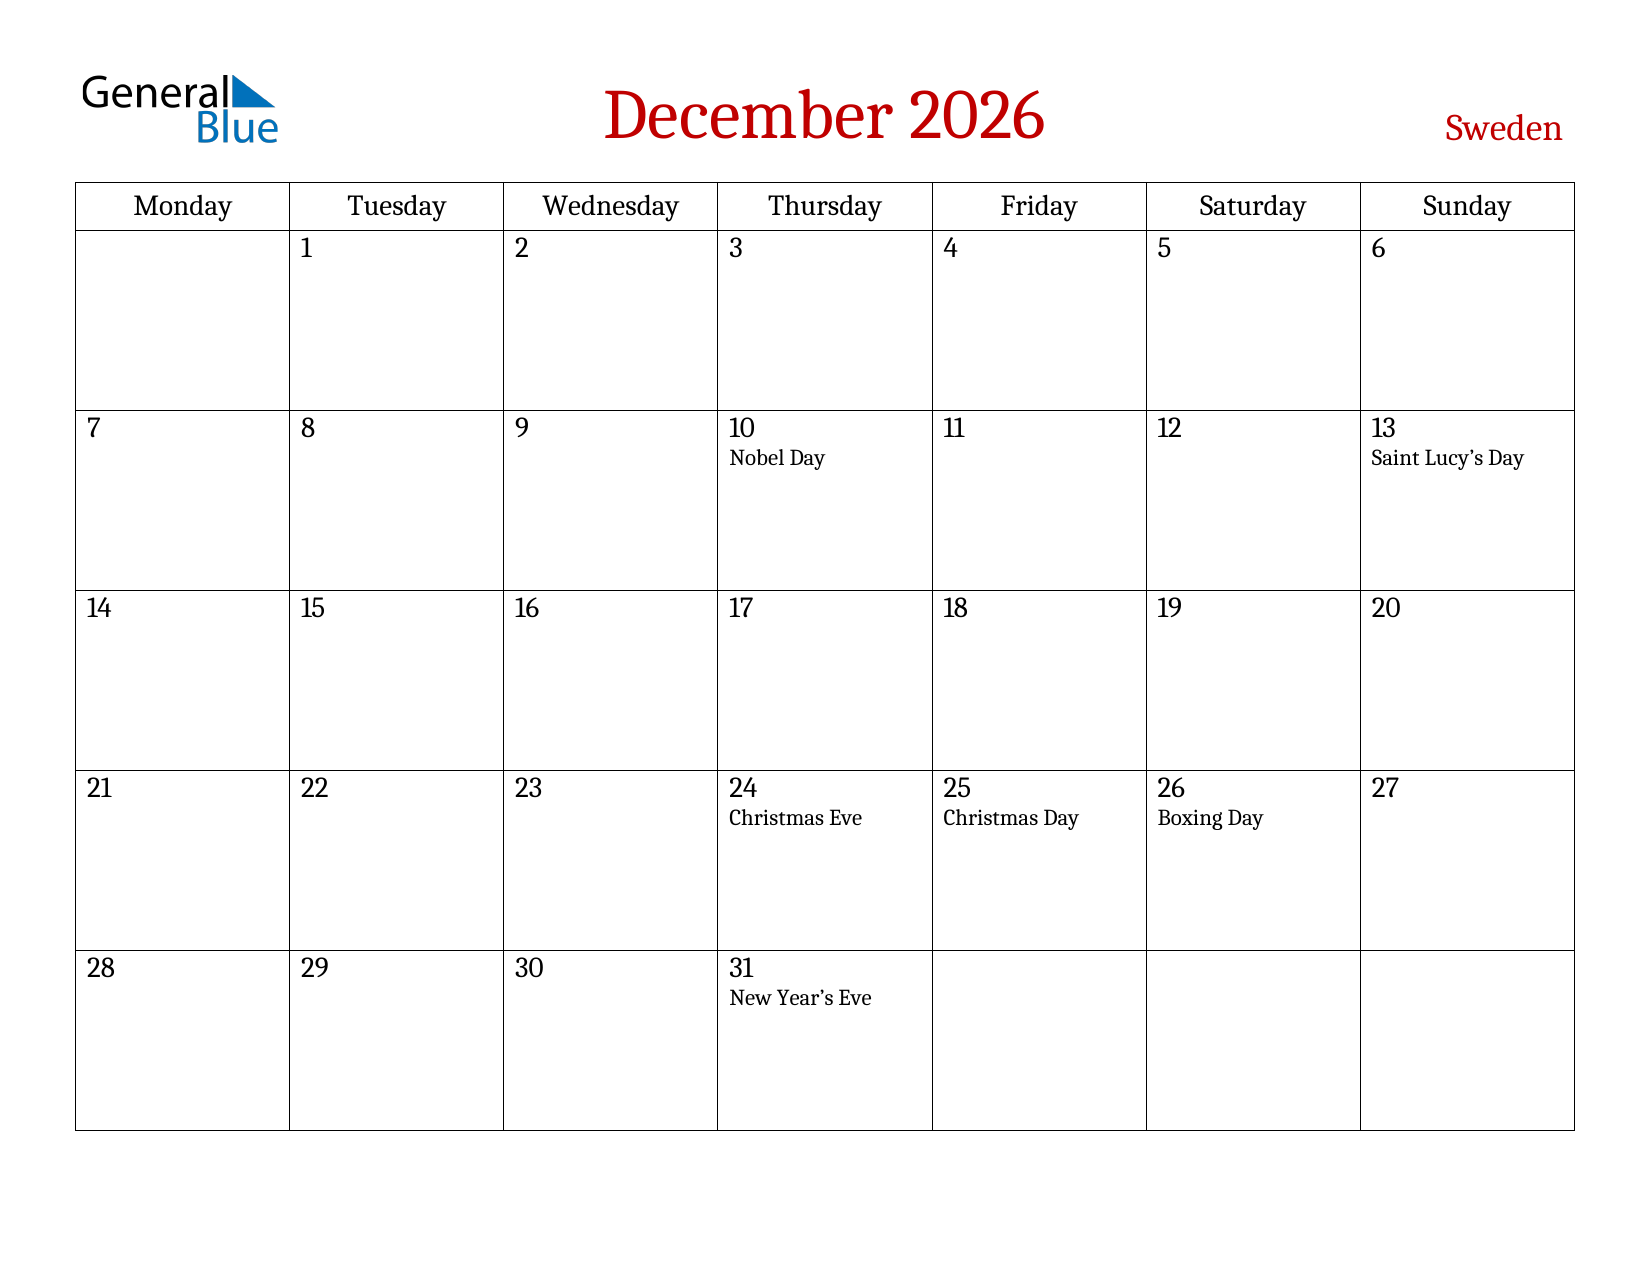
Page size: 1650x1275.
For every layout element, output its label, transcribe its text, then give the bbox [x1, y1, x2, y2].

table_cell Thursday [718, 183, 932, 230]
table_cell 17 [718, 591, 932, 625]
table_cell 1 [290, 231, 503, 264]
table_cell Wednesday [504, 183, 717, 230]
table_header Sweden [1146, 75, 1574, 182]
table_cell 11 [933, 411, 1146, 444]
table_cell [1147, 445, 1360, 590]
table_cell [933, 445, 1146, 590]
table_cell Christmas Eve [718, 805, 932, 950]
table_cell 19 [1147, 591, 1360, 625]
table_cell New Year’s Eve [718, 985, 932, 1130]
table_cell [504, 805, 717, 950]
table_cell [504, 625, 717, 770]
table_cell [504, 445, 717, 590]
table_cell [1147, 265, 1360, 410]
table_cell [933, 951, 1146, 985]
table_cell [290, 625, 503, 770]
table_cell 7 [76, 411, 289, 444]
table_cell 23 [504, 771, 717, 805]
table_cell [290, 265, 503, 410]
table_header [76, 75, 503, 182]
table_cell 6 [1361, 231, 1574, 264]
table_cell [1361, 265, 1574, 410]
table_cell Saturday [1147, 183, 1360, 230]
table_cell Nobel Day [718, 445, 932, 590]
table_cell [76, 231, 289, 264]
table_cell 31 [718, 951, 932, 985]
table_cell [933, 625, 1146, 770]
table_header December 2026 [504, 75, 1146, 182]
table_cell 15 [290, 591, 503, 625]
picture [82, 75, 278, 143]
table_cell 21 [76, 771, 289, 805]
table_cell [1147, 985, 1360, 1130]
table_cell [933, 985, 1146, 1130]
table_cell 3 [718, 231, 932, 264]
table_cell [1361, 805, 1574, 950]
table_cell [76, 625, 289, 770]
table_cell [718, 265, 932, 410]
table_cell 9 [504, 411, 717, 444]
table_cell 28 [76, 951, 289, 985]
table_cell [718, 625, 932, 770]
table_cell [504, 985, 717, 1130]
table_cell Saint Lucy’s Day [1361, 445, 1574, 590]
table_cell 30 [504, 951, 717, 985]
table_cell [1147, 625, 1360, 770]
table_cell [1361, 985, 1574, 1130]
table_cell Boxing Day [1147, 805, 1360, 950]
table_cell Tuesday [290, 183, 503, 230]
table_cell [933, 265, 1146, 410]
table_cell 16 [504, 591, 717, 625]
table_cell 25 [933, 771, 1146, 805]
table_cell 2 [504, 231, 717, 264]
table_cell 4 [933, 231, 1146, 264]
table_cell [1361, 625, 1574, 770]
table_cell 12 [1147, 411, 1360, 444]
table_cell 29 [290, 951, 503, 985]
table_cell [290, 805, 503, 950]
table_cell [76, 445, 289, 590]
table_cell 18 [933, 591, 1146, 625]
table_cell [290, 445, 503, 590]
table_cell Friday [933, 183, 1146, 230]
table_cell [1361, 951, 1574, 985]
table_cell 8 [290, 411, 503, 444]
table_cell 10 [718, 411, 932, 444]
table_cell 26 [1147, 771, 1360, 805]
table_cell 20 [1361, 591, 1574, 625]
table_cell Monday [76, 183, 289, 230]
table_cell 5 [1147, 231, 1360, 264]
table_cell Sunday [1361, 183, 1574, 230]
table_cell 27 [1361, 771, 1574, 805]
table_cell 13 [1361, 411, 1574, 444]
table_cell [76, 265, 289, 410]
table_cell [76, 805, 289, 950]
table_cell [76, 985, 289, 1130]
table_cell [504, 265, 717, 410]
table_cell Christmas Day [933, 805, 1146, 950]
table_cell 24 [718, 771, 932, 805]
table_cell [1147, 951, 1360, 985]
table_cell [290, 985, 503, 1130]
table_cell 14 [76, 591, 289, 625]
table_cell 22 [290, 771, 503, 805]
